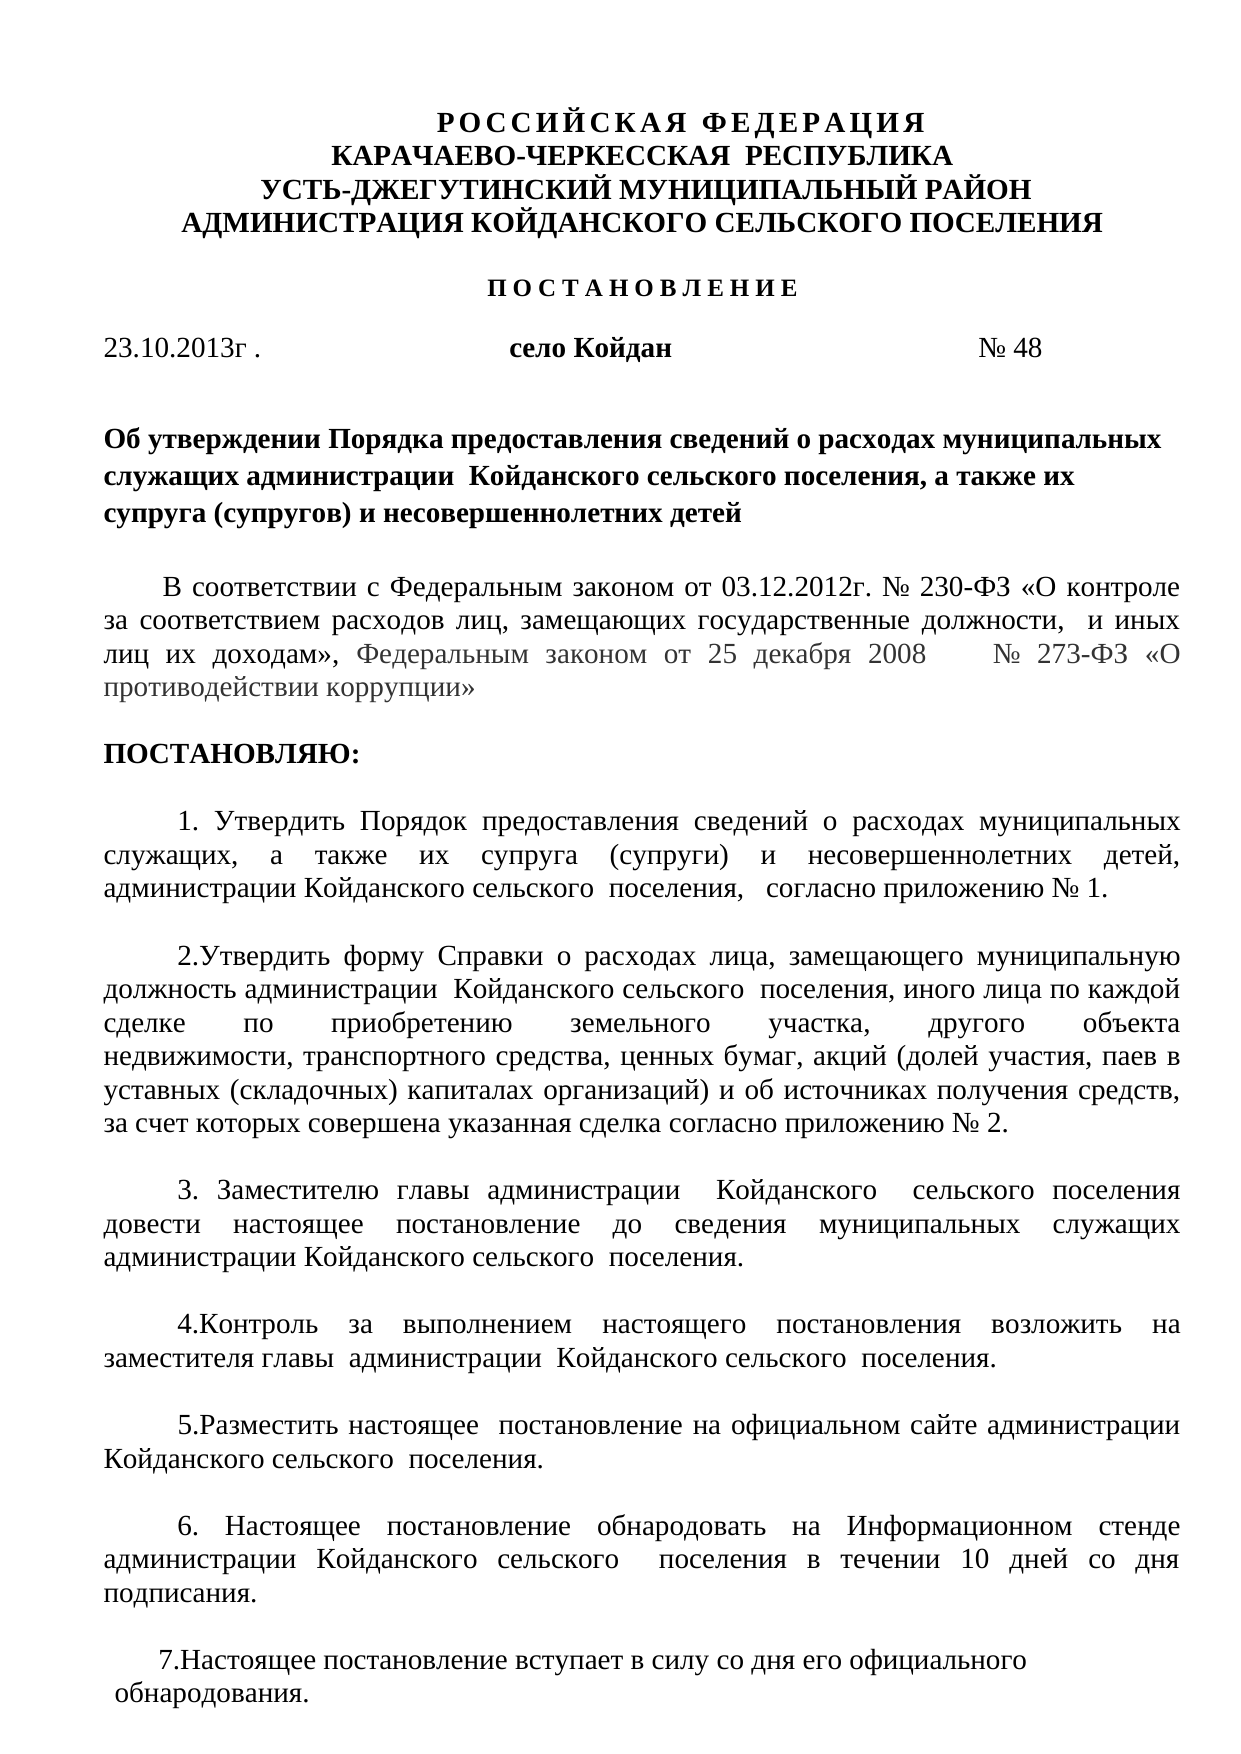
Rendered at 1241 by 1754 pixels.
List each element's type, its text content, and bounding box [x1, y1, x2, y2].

text АДМИНИСТРАЦИЯ КОЙДАНСКОГО СЕЛЬСКОГО ПОСЕЛЕНИЯ [103, 206, 1181, 239]
text 1. Утвердить Порядок предоставления сведений о расходах муниципальных служащих, а также их супруга (супруги) и несовершеннолетних детей, администрации Койданского сельского поселения, согласно приложению № 1. [103, 803, 1181, 904]
text 23.10.2013г . село Койдан № 48 [103, 330, 1181, 364]
subtitle РОССИЙСКАЯ ФЕДЕРАЦИЯ [103, 105, 1181, 138]
text Об утверждении Порядка предоставления сведений о расходах муниципальных служащих администрации Койданского сельского поселения, а также их супруга (супругов) и несовершеннолетних детей [103, 421, 1181, 528]
text ПОСТАНОВЛЕНИЕ [103, 273, 1181, 301]
text 2.Утвердить форму Справки о расходах лица, замещающего муниципальную должность администрации Койданского сельского поселения, иного лица по каждой сделке по приобретению земельного участка, другого объекта недвижимости, транспортного средства, ценных бумаг, акций (долей участия, паев в уставных (складочных) капиталах организаций) и об источниках получения средств, за счет которых совершена указанная сделка согласно приложению № 2. [103, 938, 1181, 1139]
text ПОСТАНОВЛЯЮ: [103, 736, 1181, 770]
text В соответствии с Федеральным законом от 03.12.2012г. № 230-ФЗ «О контроле за соответствием расходов лиц, замещающих государственные должности, и иных лиц их доходам», Федеральным законом от 25 декабря 2008 № 273-ФЗ «О противодействии коррупции» [103, 569, 1181, 703]
text Карачаево-ЧеркесскАЯ РеспубликА [103, 138, 1181, 172]
text 3. Заместителю главы администрации Койданского сельского поселения довести настоящее постановление до сведения муниципальных служащих администрации Койданского сельского поселения. [103, 1172, 1181, 1273]
text 5.Разместить настоящее постановление на официальном сайте администрации Койданского сельского поселения. [103, 1407, 1181, 1474]
text 4.Контроль за выполнением настоящего постановления возложить на заместителя главы администрации Койданского сельского поселения. [103, 1307, 1181, 1374]
text УСТЬ-ДЖЕГУТИНСКИЙ МУНИЦИПАЛЬНЫЙ РАЙОН [103, 172, 1181, 206]
text 6. Настоящее постановление обнародовать на Информационном стенде администрации Койданского сельского поселения в течении 10 дней со дня подписания. [103, 1508, 1181, 1608]
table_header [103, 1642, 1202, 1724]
